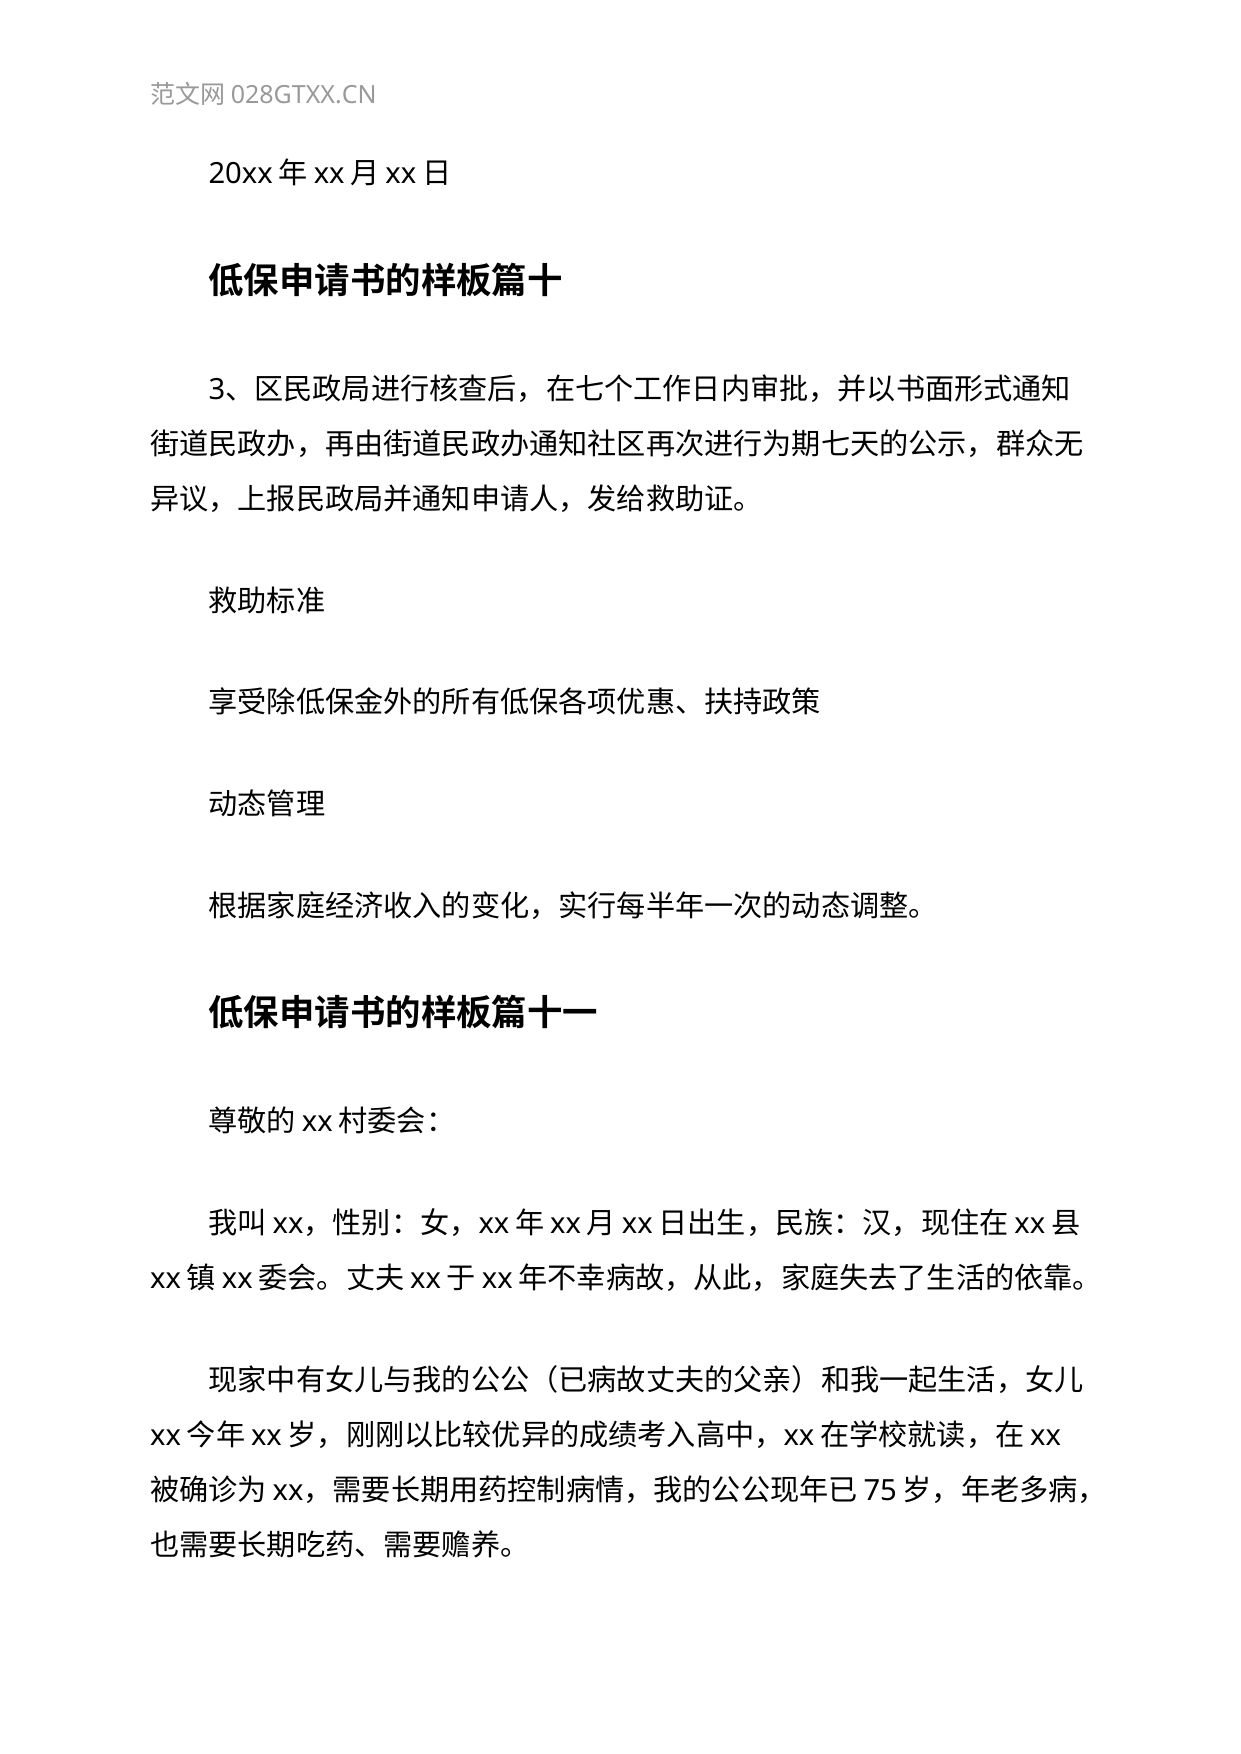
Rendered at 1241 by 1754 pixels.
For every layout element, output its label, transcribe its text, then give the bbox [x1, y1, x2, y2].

text 动态管理 [150, 781, 1090, 823]
text 享受除低保金外的所有低保各项优惠、扶持政策 [150, 679, 1090, 721]
text 救助标准 [150, 577, 1090, 619]
text 我叫xx，性别：女，xx年xx月xx日出生，民族：汉，现住在xx县xx镇xx委会。丈夫xx于xx年不幸病故，从此，家庭失去了生活的依靠。 [150, 1199, 1090, 1297]
text 20xx年xx月xx日 [150, 150, 1090, 192]
text 尊敬的xx村委会： [150, 1098, 1090, 1140]
text 根据家庭经济收入的变化，实行每半年一次的动态调整。 [150, 882, 1090, 925]
text 低保申请书的样板篇十一 [150, 984, 1090, 1035]
text 现家中有女儿与我的公公（已病故丈夫的父亲）和我一起生活，女儿xx今年xx岁，刚刚以比较优异的成绩考入高中，xx在学校就读，在xx被确诊为xx，需要长期用药控制病情，我的公公现年已75岁，年老多病，也需要长期吃药、需要赡养。 [150, 1357, 1090, 1564]
text 3、区民政局进行核查后，在七个工作日内审批，并以书面形式通知街道民政办，再由街道民政办通知社区再次进行为期七天的公示，群众无异议，上报民政局并通知申请人，发给救助证。 [150, 365, 1090, 518]
text 低保申请书的样板篇十 [150, 252, 1090, 303]
